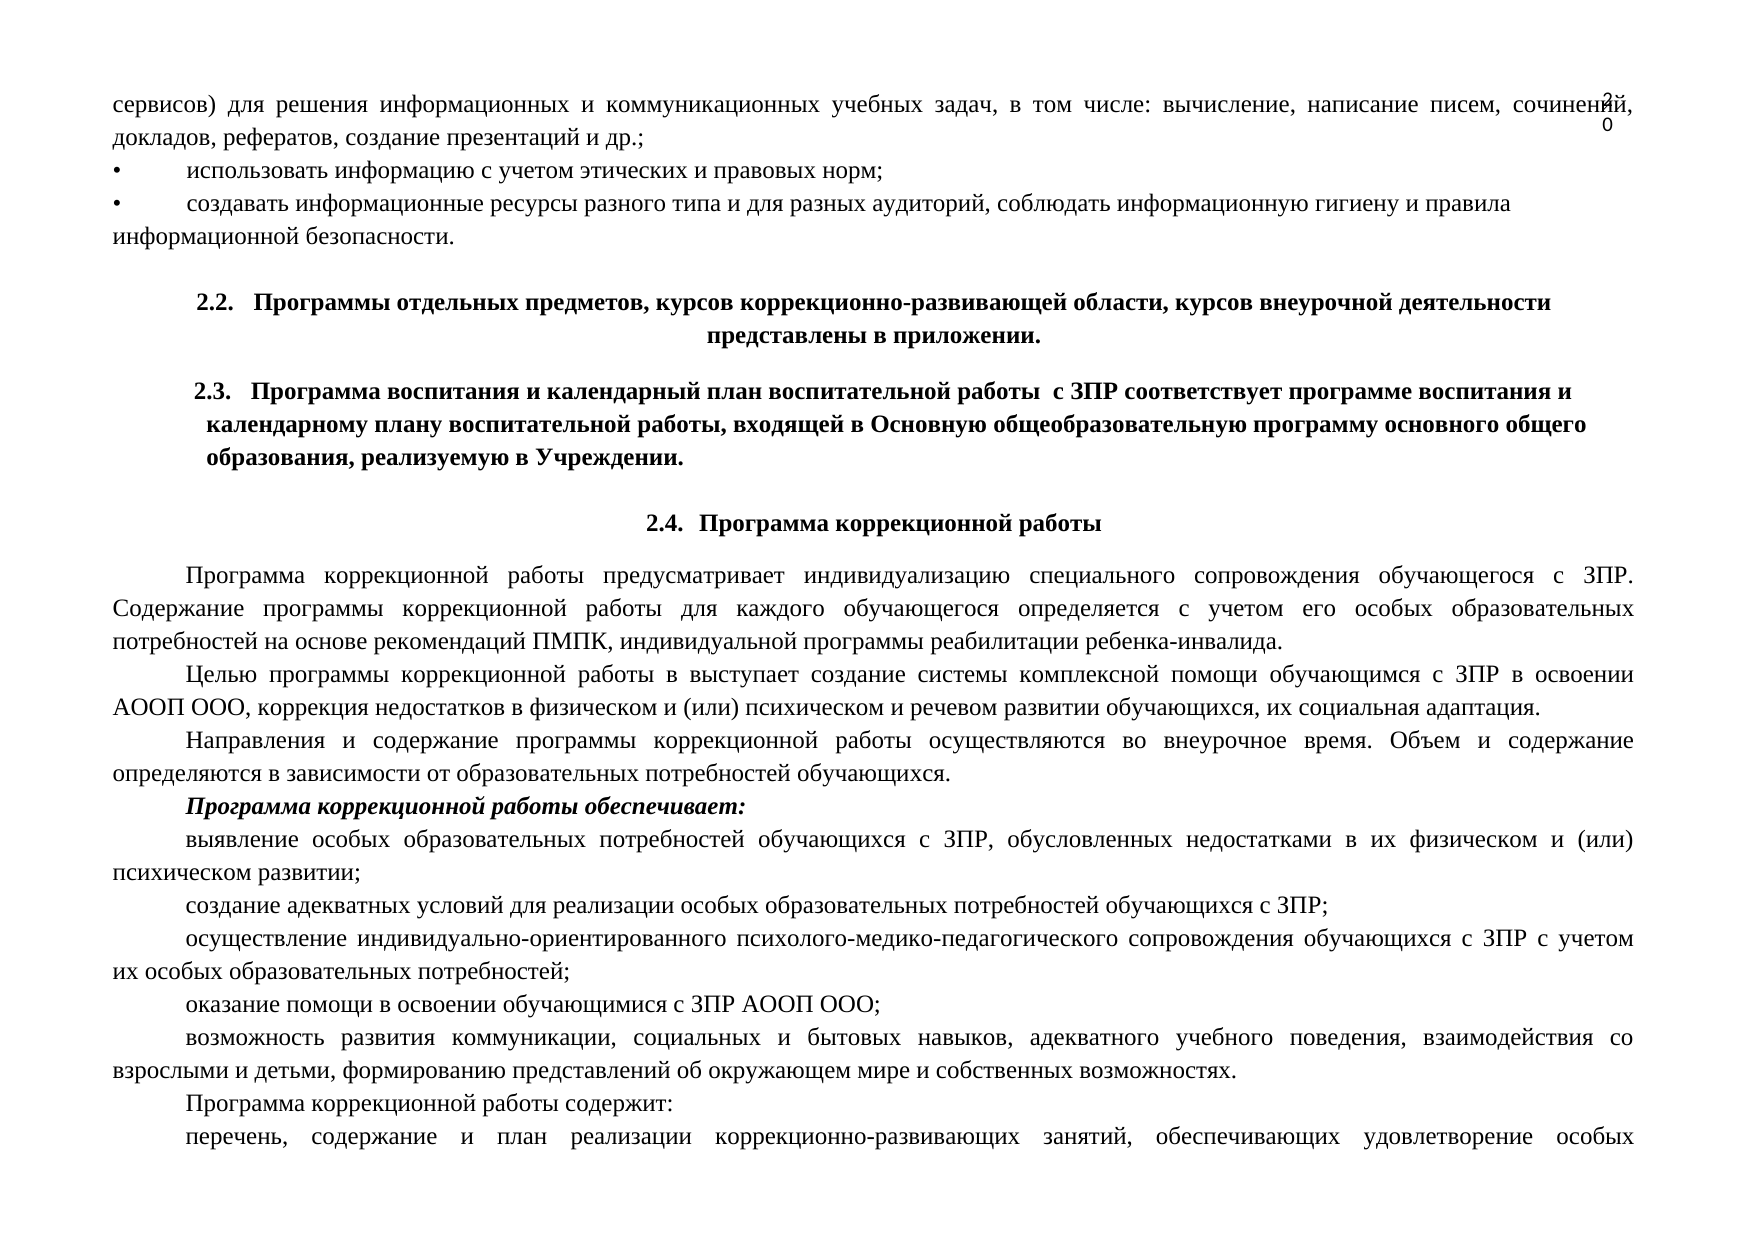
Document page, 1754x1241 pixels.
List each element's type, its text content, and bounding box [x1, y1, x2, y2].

text Программа коррекционной работы содержит: [112, 1088, 1635, 1117]
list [112, 89, 1635, 150]
text осуществление индивидуально-ориентированного психолого-медико-педагогического сопровождения обучающихся с ЗПР с учетом их особых образовательных потребностей; [112, 923, 1635, 985]
list создавать информационные ресурсы разного типа и для разных аудиторий, соблюдать информационную гигиену и правила информационной безопасности. [112, 188, 1635, 249]
text Целью программы коррекционной работы в выступает создание системы комплексной помощи обучающимся с ЗПР в освоении АООП ООО, коррекция недостатков в физическом и (или) психическом и речевом развитии обучающихся, их социальная адаптация. [112, 659, 1635, 721]
text Программа коррекционной работы предусматривает индивидуализацию специального сопровождения обучающегося с ЗПР. Содержание программы коррекционной работы для каждого обучающегося определяется с учетом его особых образовательных потребностей на основе рекомендаций ПМПК, индивидуальной программы реабилитации ребенка-инвалида. [112, 560, 1635, 655]
list использовать информацию с учетом этических и правовых норм; [112, 155, 1635, 183]
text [112, 1121, 1635, 1150]
text Программа коррекционной работы обеспечивает: [112, 791, 1635, 820]
list Программы отдельных предметов, курсов коррекционно-развивающей области, курсов внеурочной деятельности представлены в приложении. [112, 287, 1635, 349]
text Направления и содержание программы коррекционной работы осуществляются во внеурочное время. Объем и содержание определяются в зависимости от образовательных потребностей обучающихся. [112, 725, 1635, 787]
text оказание помощи в освоении обучающимися с ЗПР АООП ООО; [112, 989, 1635, 1018]
text выявление особых образовательных потребностей обучающихся с ЗПР, обусловленных недостатками в их физическом и (или) психическом развитии; [112, 824, 1635, 886]
list Программа коррекционной работы [112, 508, 1635, 537]
text возможность развития коммуникации, социальных и бытовых навыков, адекватного учебного поведения, взаимодействия со взрослыми и детьми, формированию представлений об окружающем мире и собственных возможностях. [112, 1022, 1635, 1084]
list Программа воспитания и календарный план воспитательной работы с ЗПР соответствует программе воспитания и календарному плану воспитательной работы, входящей в Основную общеобразовательную программу основного общего образования, реализуемую в Учреждении. [194, 376, 1635, 471]
text создание адекватных условий для реализации особых образовательных потребностей обучающихся с ЗПР; [112, 890, 1635, 919]
